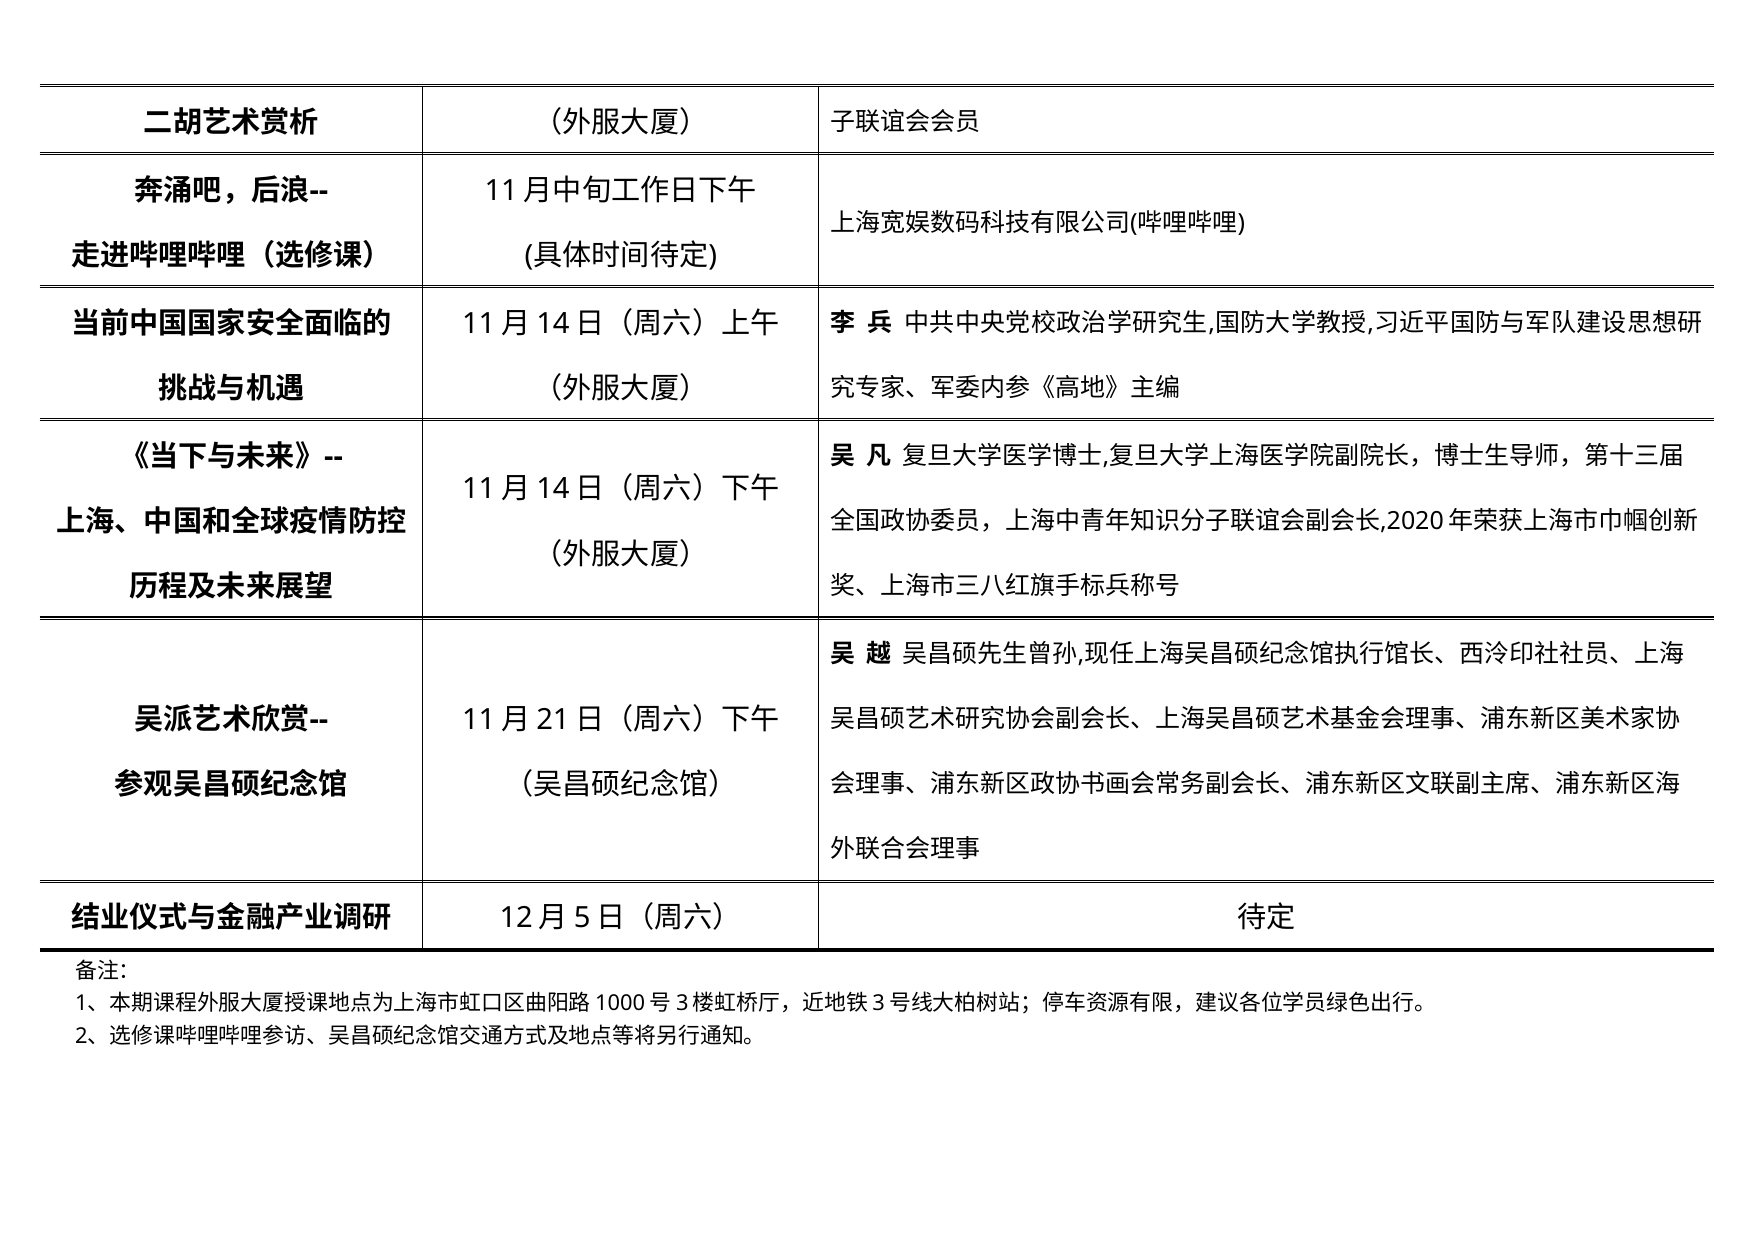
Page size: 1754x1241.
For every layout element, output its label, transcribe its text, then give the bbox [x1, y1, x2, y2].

text 备注： [75, 952, 1679, 985]
table_cell 待定 [819, 883, 1714, 948]
table_cell 结业仪式与金融产业调研 [40, 883, 422, 948]
table_cell 中国民乐的美-- 二胡艺术赏析 [40, 87, 422, 152]
text 2、选修课哔哩哔哩参访、吴昌硕纪念馆交通方式及地点等将另行通知。 [75, 1017, 1679, 1050]
table_cell 吴派艺术欣赏-- 参观吴昌硕纪念馆 [40, 620, 422, 879]
table_cell 当前中国国家安全面临的 挑战与机遇 [40, 288, 422, 418]
table_cell 吴 凡 复旦大学医学博士,复旦大学上海医学院副院长，博士生导师，第十三届全国政协委员，上海中青年知识分子联谊会副会长,2020年荣获上海市巾帼创新奖、上海市三八红旗手标兵称号 [819, 421, 1714, 616]
table_cell 12月5日（周六） [423, 883, 818, 948]
table_cell 奔涌吧，后浪-- 走进哔哩哔哩（选修课） [40, 155, 422, 285]
table_cell 11月14日（周六）下午 （外服大厦） [423, 421, 818, 616]
table_cell 11月21日（周六）下午 （吴昌硕纪念馆） [423, 620, 818, 879]
table_cell 11月14日（周六）上午 （外服大厦） [423, 288, 818, 418]
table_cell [819, 87, 1714, 152]
table_cell 11月中旬工作日下午 (具体时间待定) [423, 155, 818, 285]
table_cell 上海宽娱数码科技有限公司(哔哩哔哩) [819, 155, 1714, 285]
text 1、本期课程外服大厦授课地点为上海市虹口区曲阳路1000号3楼虹桥厅，近地铁3号线大柏树站；停车资源有限，建议各位学员绿色出行。 [75, 985, 1679, 1017]
table_cell 李 兵 中共中央党校政治学研究生,国防大学教授,习近平国防与军队建设思想研究专家、军委内参《高地》主编 [819, 288, 1714, 418]
table_cell 10月31日（周六）下午 （外服大厦） [423, 87, 818, 152]
table_cell 《当下与未来》-- 上海、中国和全球疫情防控历程及未来展望 [40, 421, 422, 616]
table_cell 吴 越 吴昌硕先生曾孙,现任上海吴昌硕纪念馆执行馆长、西泠印社社员、上海吴昌硕艺术研究协会副会长、上海吴昌硕艺术基金会理事、浦东新区美术家协会理事、浦东新区政协书画会常务副会长、浦东新区文联副主席、浦东新区海外联合会理事 [819, 620, 1714, 879]
